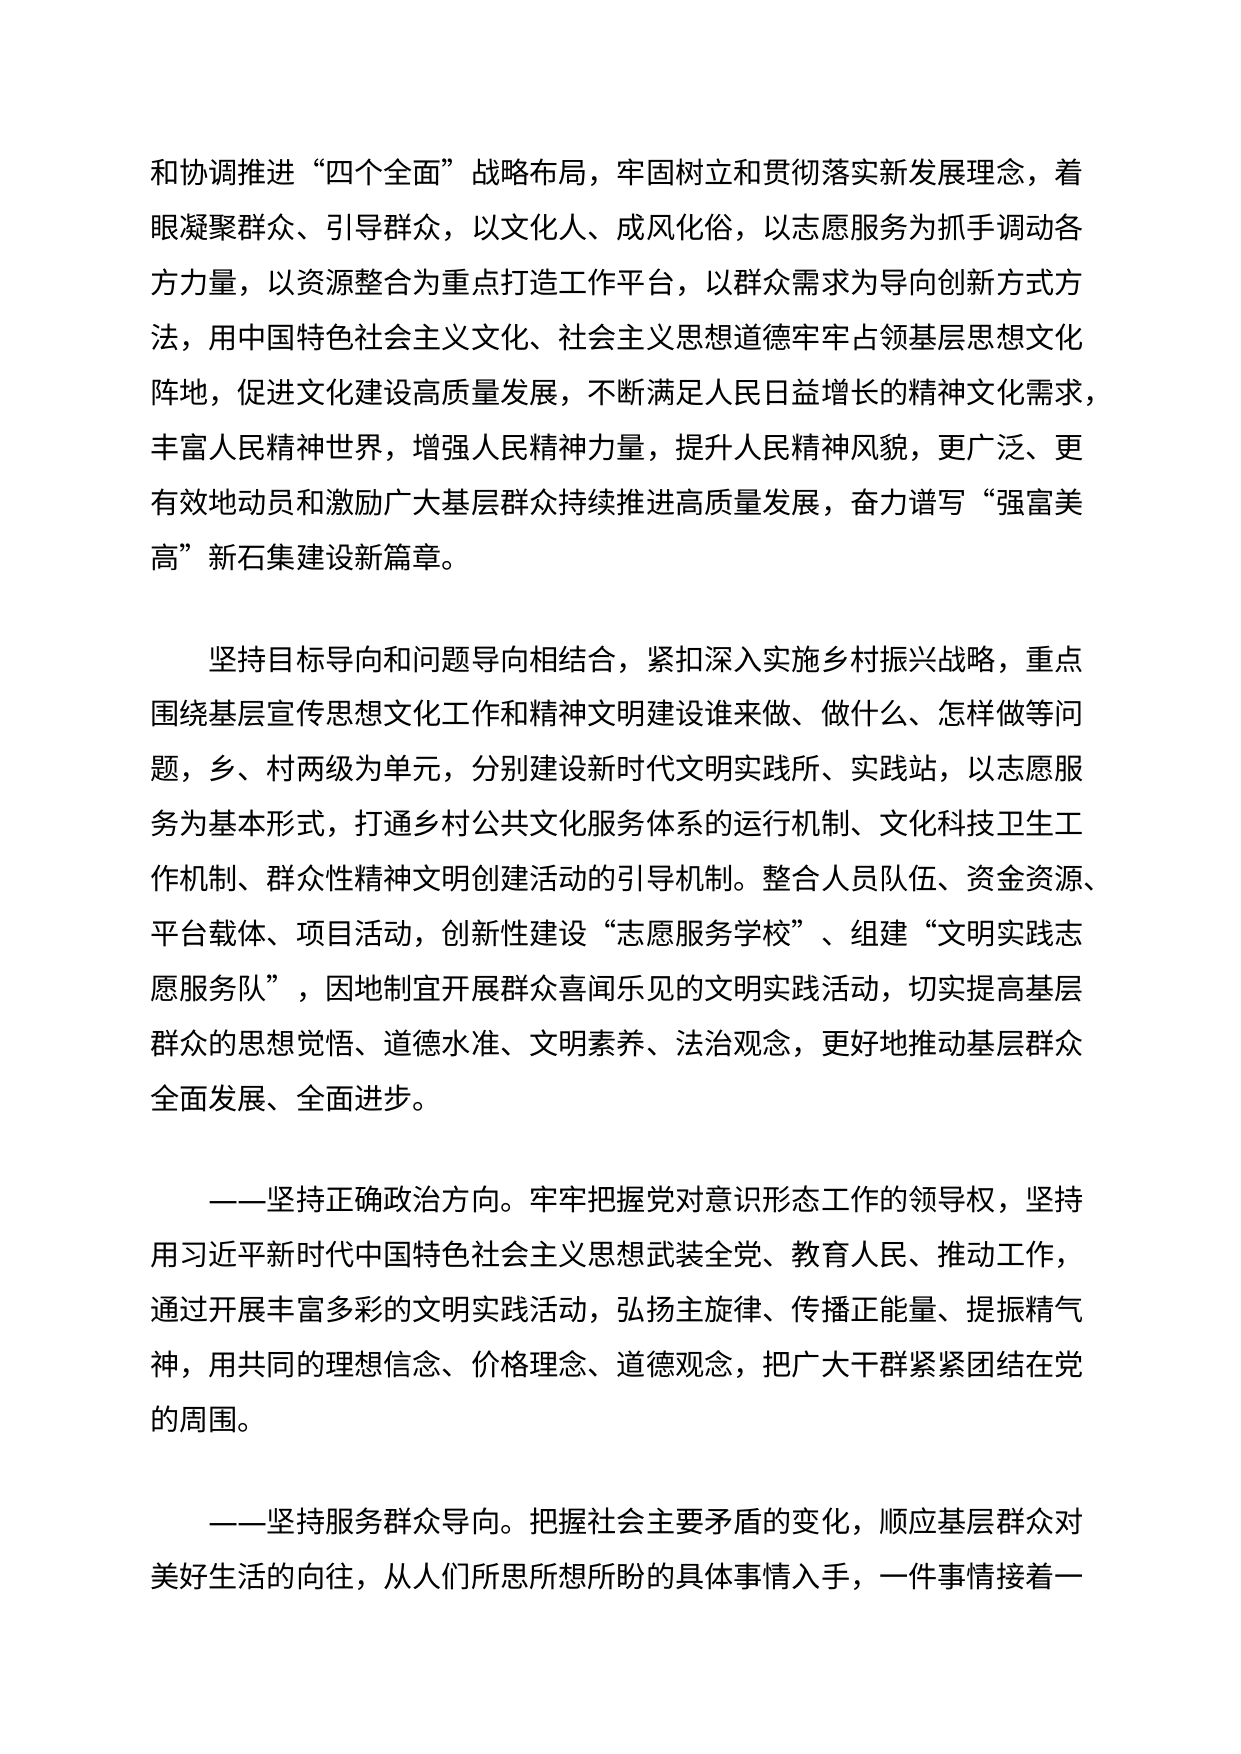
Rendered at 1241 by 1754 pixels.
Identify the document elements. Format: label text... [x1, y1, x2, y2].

text ——坚持正确政治方向。牢牢把握党对意识形态工作的领导权，坚持用习近平新时代中国特色社会主义思想武装全党、教育人民、推动工作，通过开展丰富多彩的文明实践活动，弘扬主旋律、传播正能量、提振精气神，用共同的理想信念、价格理念、道德观念，把广大干群紧紧团结在党的周围。 [150, 1177, 1090, 1439]
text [150, 150, 1090, 577]
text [150, 1498, 1090, 1596]
text 坚持目标导向和问题导向相结合，紧扣深入实施乡村振兴战略，重点围绕基层宣传思想文化工作和精神文明建设谁来做、做什么、怎样做等问题，乡、村两级为单元，分别建设新时代文明实践所、实践站，以志愿服务为基本形式，打通乡村公共文化服务体系的运行机制、文化科技卫生工作机制、群众性精神文明创建活动的引导机制。整合人员队伍、资金资源、平台载体、项目活动，创新性建设“志愿服务学校”、组建“文明实践志愿服务队”，因地制宜开展群众喜闻乐见的文明实践活动，切实提高基层群众的思想觉悟、道德水准、文明素养、法治观念，更好地推动基层群众全面发展、全面进步。 [150, 636, 1090, 1117]
